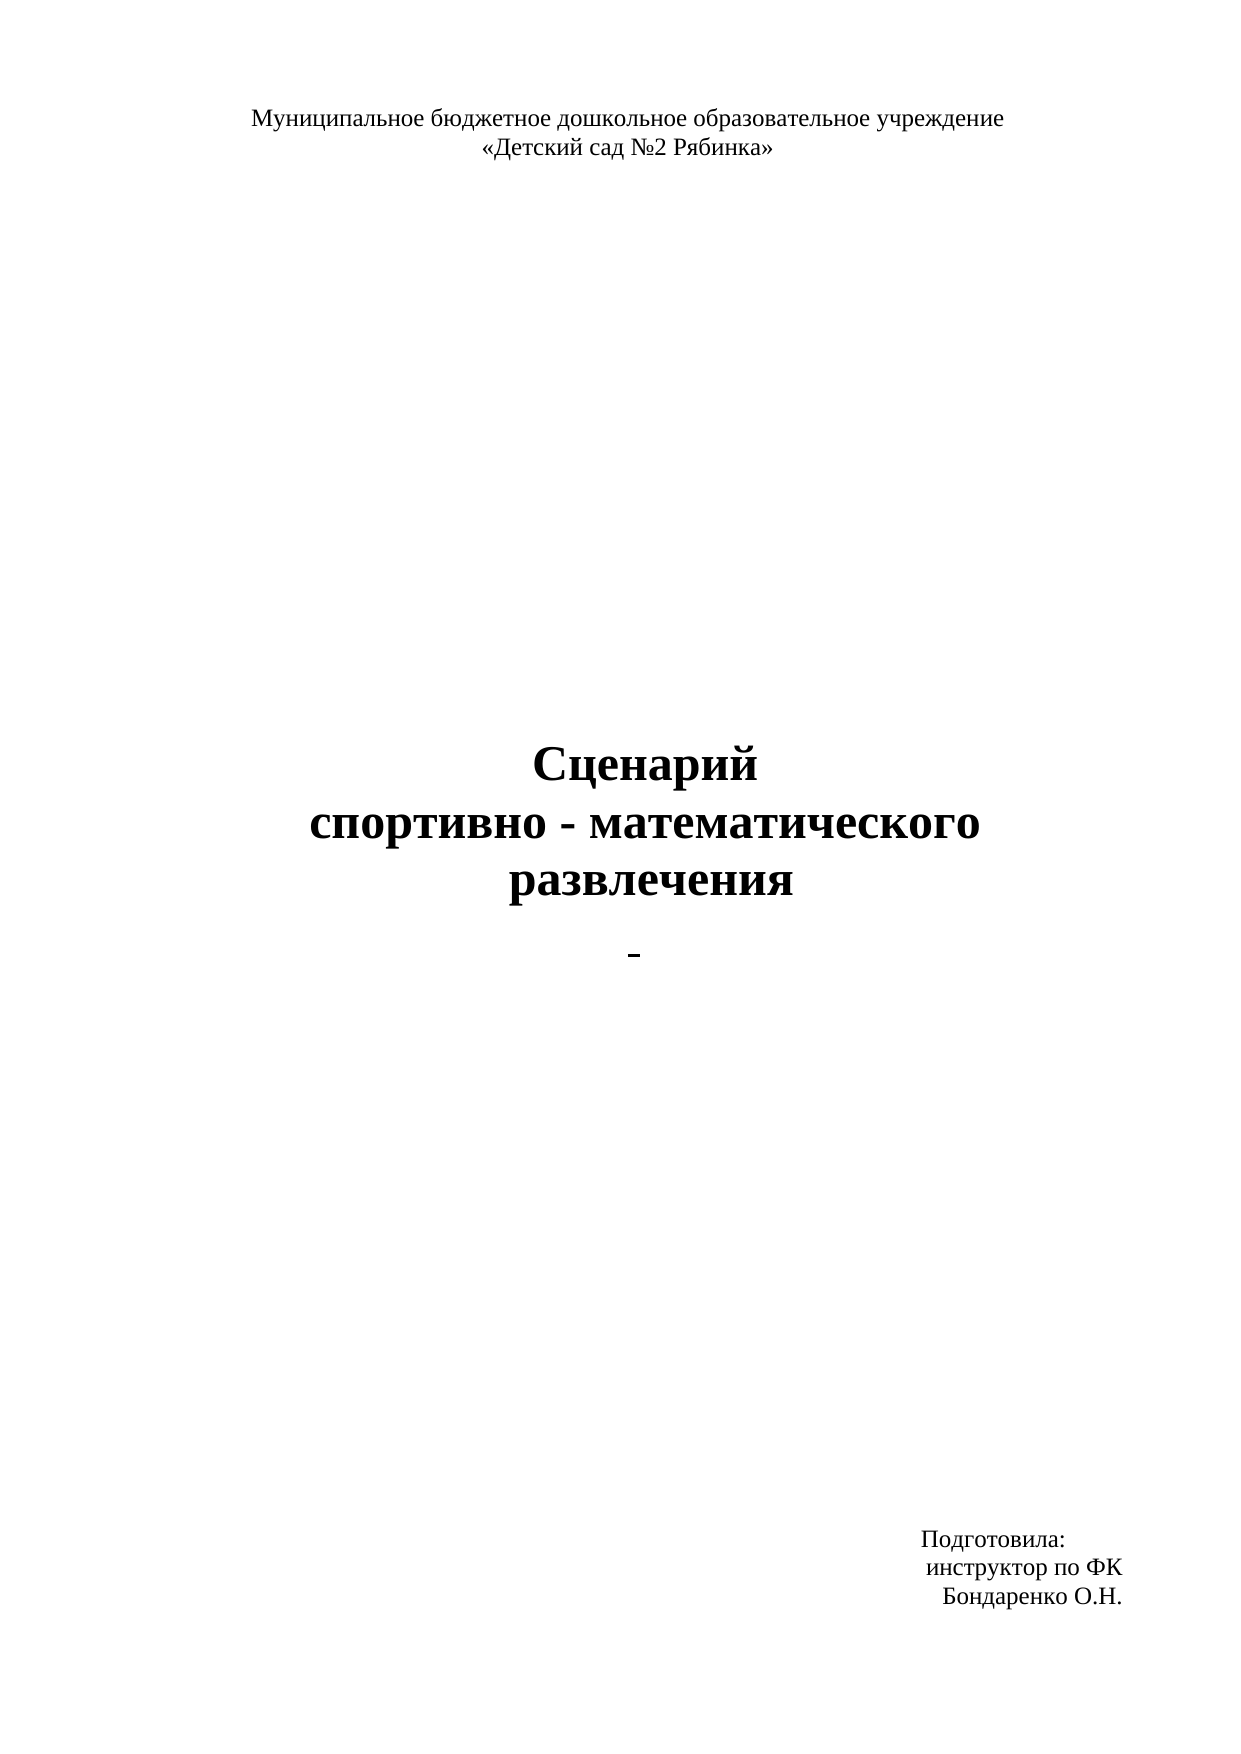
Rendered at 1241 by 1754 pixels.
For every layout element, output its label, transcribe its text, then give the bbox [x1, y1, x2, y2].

text Бондаренко О.Н. [133, 1581, 1122, 1610]
text Сценарий [103, 734, 1152, 791]
text Муниципальное бюджетное дошкольное образовательное учреждение [103, 103, 1152, 132]
text «Детский сад №2 Рябинка» [103, 132, 1152, 161]
text развлечения [103, 849, 1152, 906]
text инструктор по ФК [133, 1552, 1122, 1581]
text спортивно - математического [103, 791, 1152, 849]
text Подготовила: [133, 1524, 1122, 1552]
